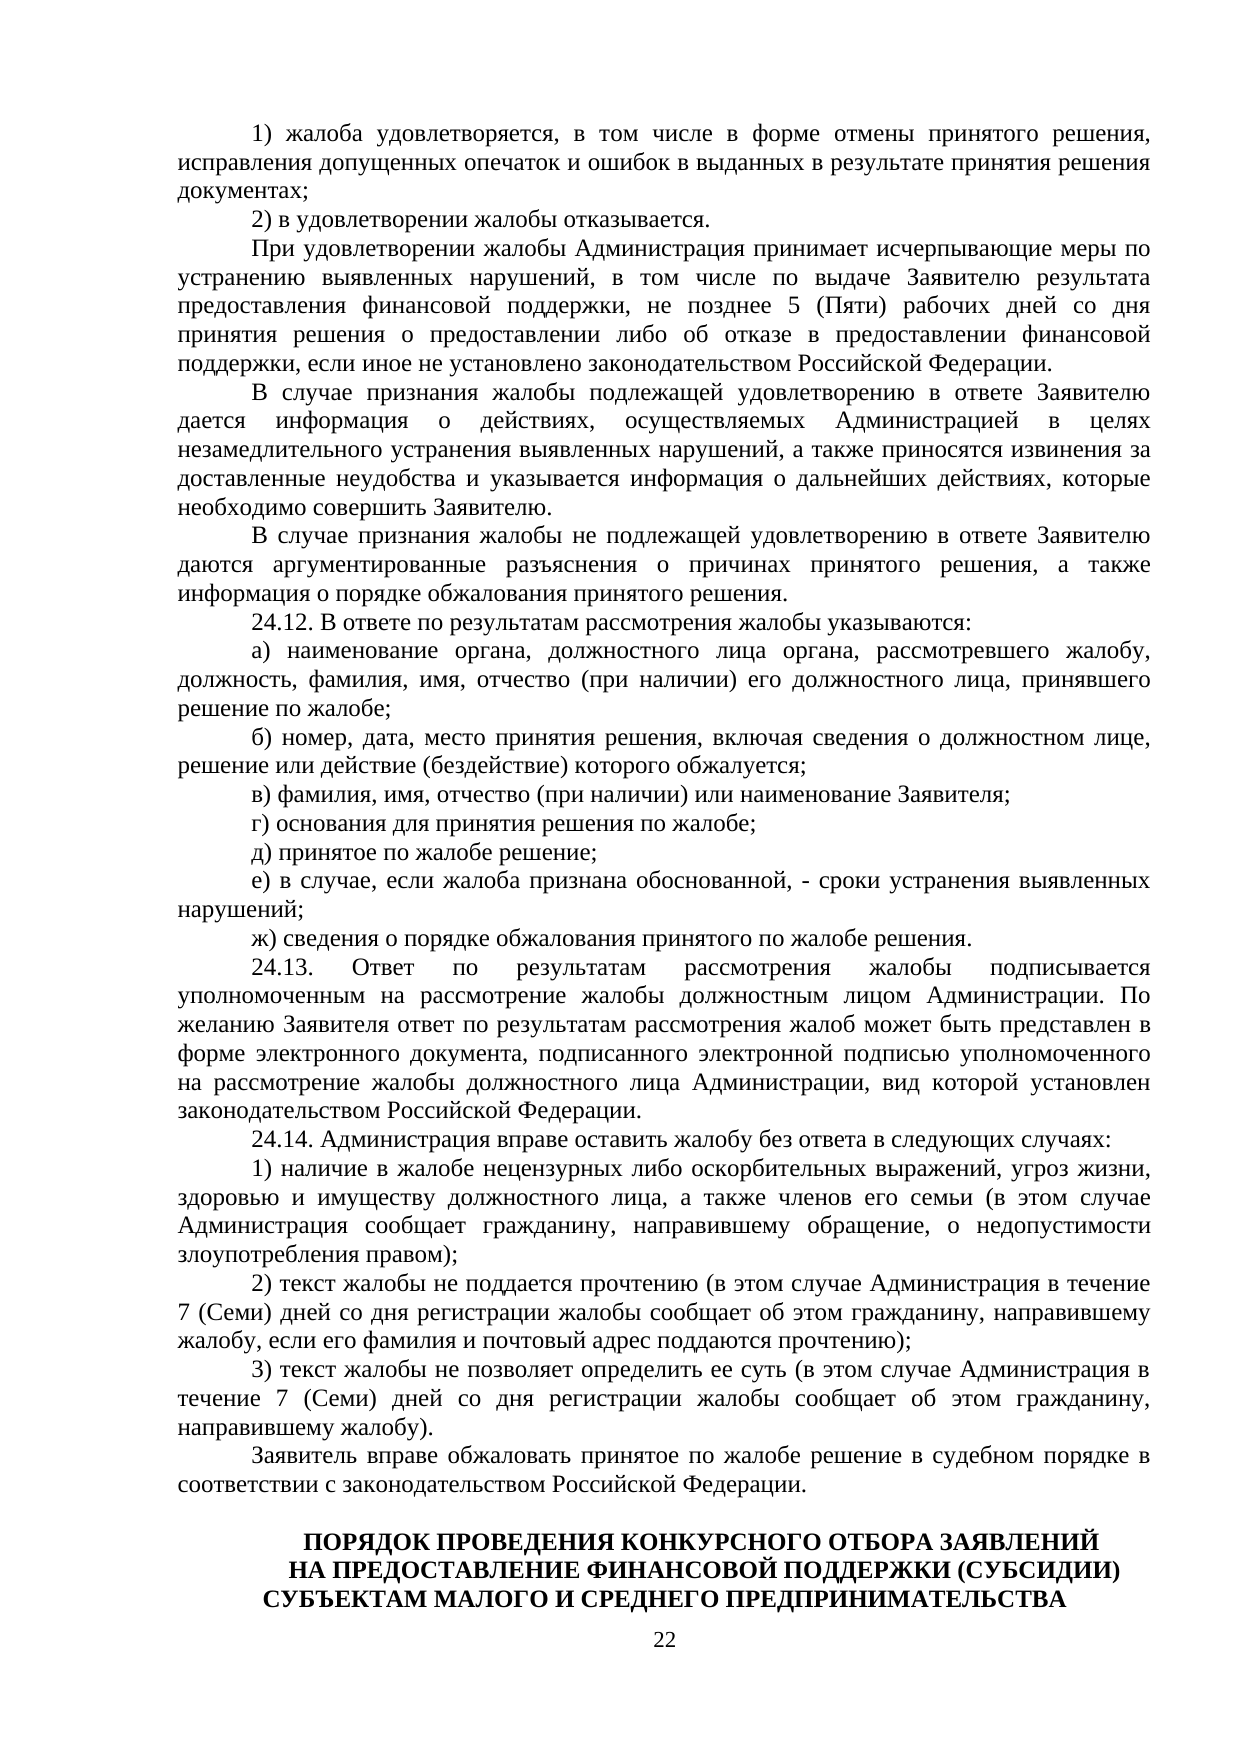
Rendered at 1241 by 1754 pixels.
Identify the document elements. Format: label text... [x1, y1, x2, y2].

text В случае признания жалобы подлежащей удовлетворению в ответе Заявителю дается информация о действиях, осуществляемых Администрацией в целях незамедлительного устранения выявленных нарушений, а также приносятся извинения за доставленные неудобства и указывается информация о дальнейших действиях, которые необходимо совершить Заявителю. [177, 377, 1152, 521]
text Заявитель вправе обжаловать принятое по жалобе решение в судебном порядке в соответствии с законодательством Российской Федерации. [177, 1441, 1152, 1498]
text При удовлетворении жалобы Администрация принимает исчерпывающие меры по устранению выявленных нарушений, в том числе по выдаче Заявителю результата предоставления финансовой поддержки, не позднее 5 (Пяти) рабочих дней со дня принятия решения о предоставлении либо об отказе в предоставлении финансовой поддержки, если иное не установлено законодательством Российской Федерации. [177, 233, 1152, 377]
text 1) наличие в жалобе нецензурных либо оскорбительных выражений, угроз жизни, здоровью и имуществу должностного лица, а также членов его семьи (в этом случае Администрация сообщает гражданину, направившему обращение, о недопустимости злоупотребления правом); [177, 1153, 1152, 1268]
text 24.14. Администрация вправе оставить жалобу без ответа в следующих случаях: [177, 1124, 1152, 1153]
text г) основания для принятия решения по жалобе; [177, 808, 1152, 837]
text 24.13. Ответ по результатам рассмотрения жалобы подписывается уполномоченным на рассмотрение жалобы должностным лицом Администрации. По желанию Заявителя ответ по результатам рассмотрения жалоб может быть представлен в форме электронного документа, подписанного электронной подписью уполномоченного на рассмотрение жалобы должностного лица Администрации, вид которой установлен законодательством Российской Федерации. [177, 952, 1152, 1124]
text б) номер, дата, место принятия решения, включая сведения о должностном лице, решение или действие (бездействие) которого обжалуется; [177, 722, 1152, 779]
text 3) текст жалобы не позволяет определить ее суть (в этом случае Администрация в течение 7 (Семи) дней со дня регистрации жалобы сообщает об этом гражданину, направившему жалобу). [177, 1354, 1152, 1441]
text В случае признания жалобы не подлежащей удовлетворению в ответе Заявителю даются аргументированные разъяснения о причинах принятого решения, а также информация о порядке обжалования принятого решения. [177, 521, 1152, 607]
text 24.12. В ответе по результатам рассмотрения жалобы указываются: [177, 607, 1152, 636]
text Порядок проведения конкурсного отбора заявлений [177, 1527, 1152, 1556]
text е) в случае, если жалоба признана обоснованной, - сроки устранения выявленных нарушений; [177, 866, 1152, 923]
text д) принятое по жалобе решение; [177, 837, 1152, 866]
text ж) сведения о порядке обжалования принятого по жалобе решения. [177, 923, 1152, 952]
text 2) текст жалобы не поддается прочтению (в этом случае Администрация в течение 7 (Семи) дней со дня регистрации жалобы сообщает об этом гражданину, направившему жалобу, если его фамилия и почтовый адрес поддаются прочтению); [177, 1268, 1152, 1354]
text 2) в удовлетворении жалобы отказывается. [177, 204, 1152, 233]
text а) наименование органа, должностного лица органа, рассмотревшего жалобу, должность, фамилия, имя, отчество (при наличии) его должностного лица, принявшего решение по жалобе; [177, 636, 1152, 722]
text в) фамилия, имя, отчество (при наличии) или наименование Заявителя; [177, 779, 1152, 808]
text 1) жалоба удовлетворяется, в том числе в форме отмены принятого решения, исправления допущенных опечаток и ошибок в выданных в результате принятия решения документах; [177, 118, 1152, 204]
text на предоставление финансовой поддержки (субсидии) субъектам малого и среднего предпринимательства [177, 1556, 1152, 1613]
